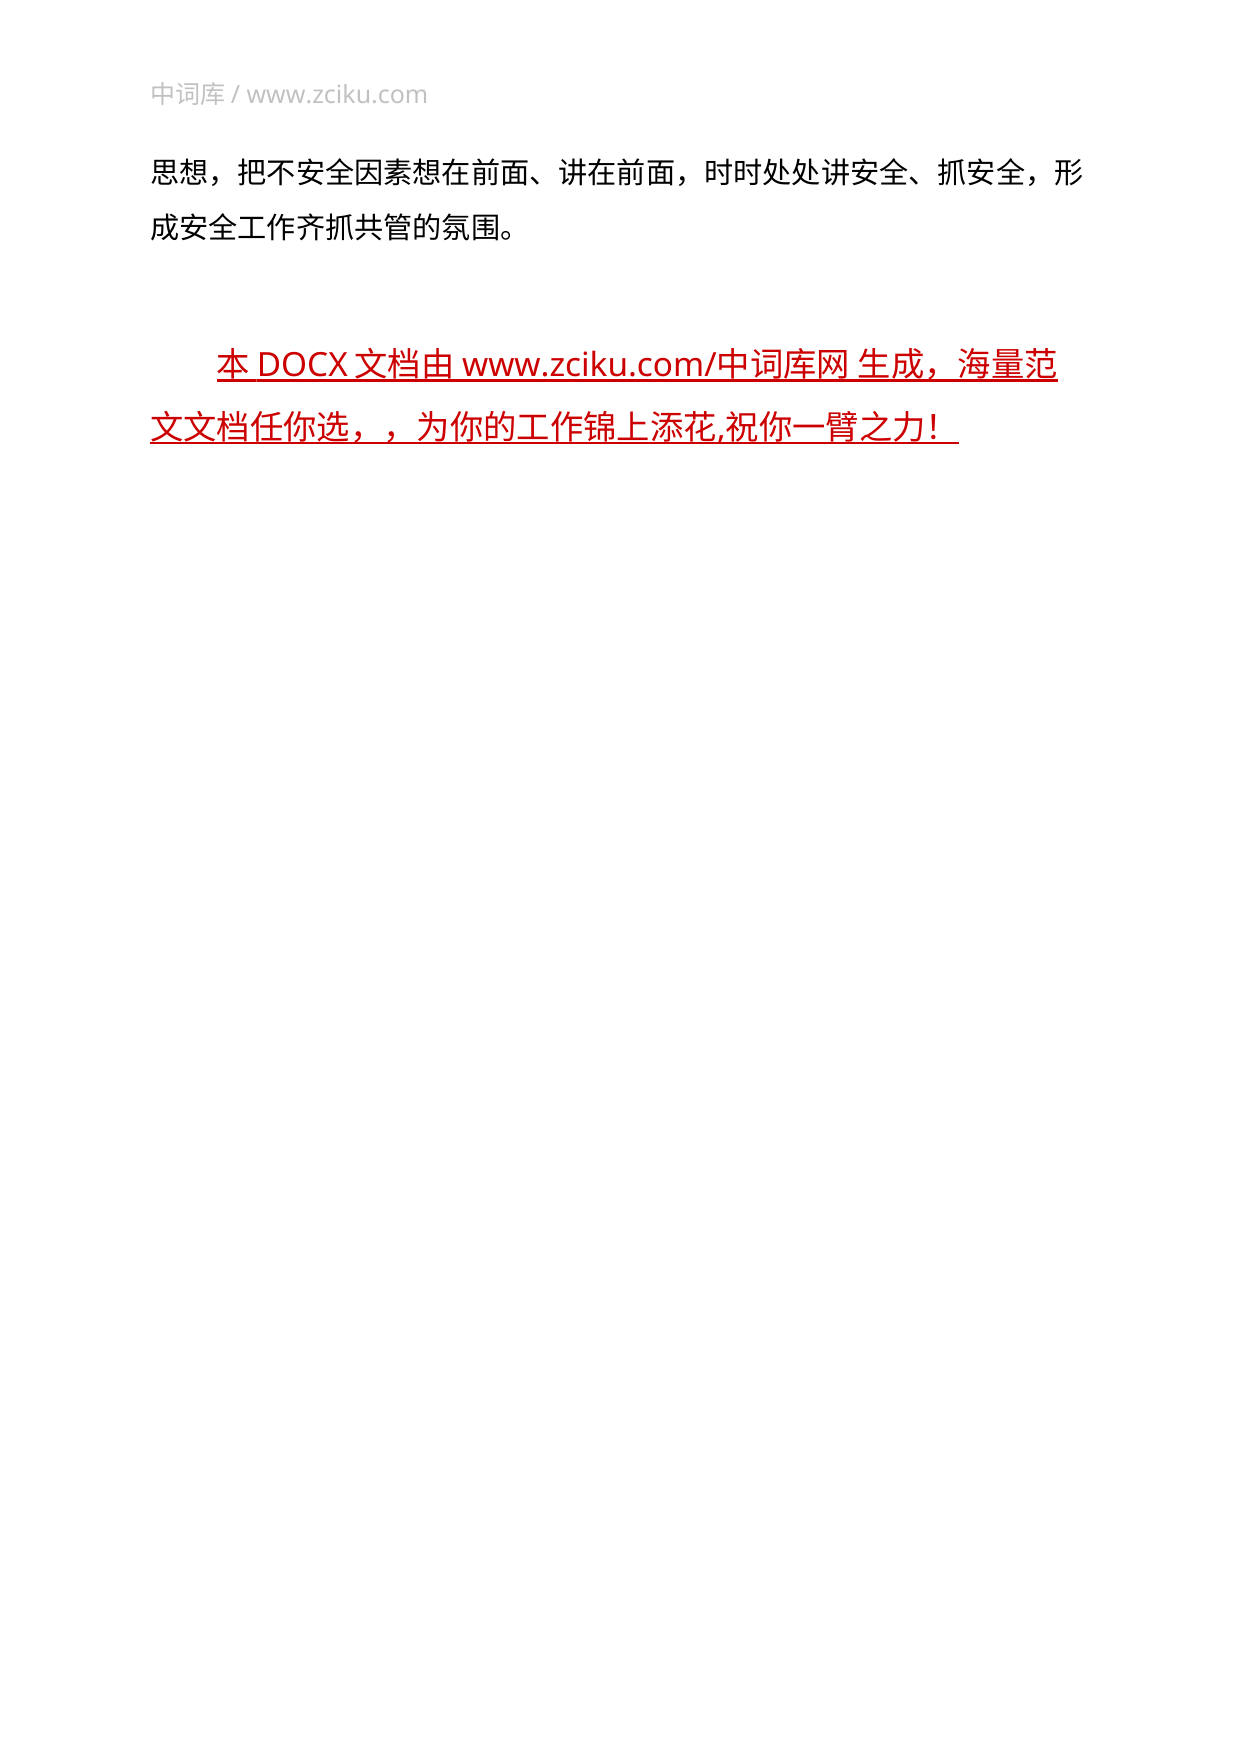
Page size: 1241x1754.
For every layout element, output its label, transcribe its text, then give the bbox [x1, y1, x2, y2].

text 本DOCX文档由 www.zciku.com/中词库网 生成，海量范文文档任你选，，为你的工作锦上添花,祝你一臂之力！ [150, 338, 1090, 449]
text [150, 150, 1090, 247]
